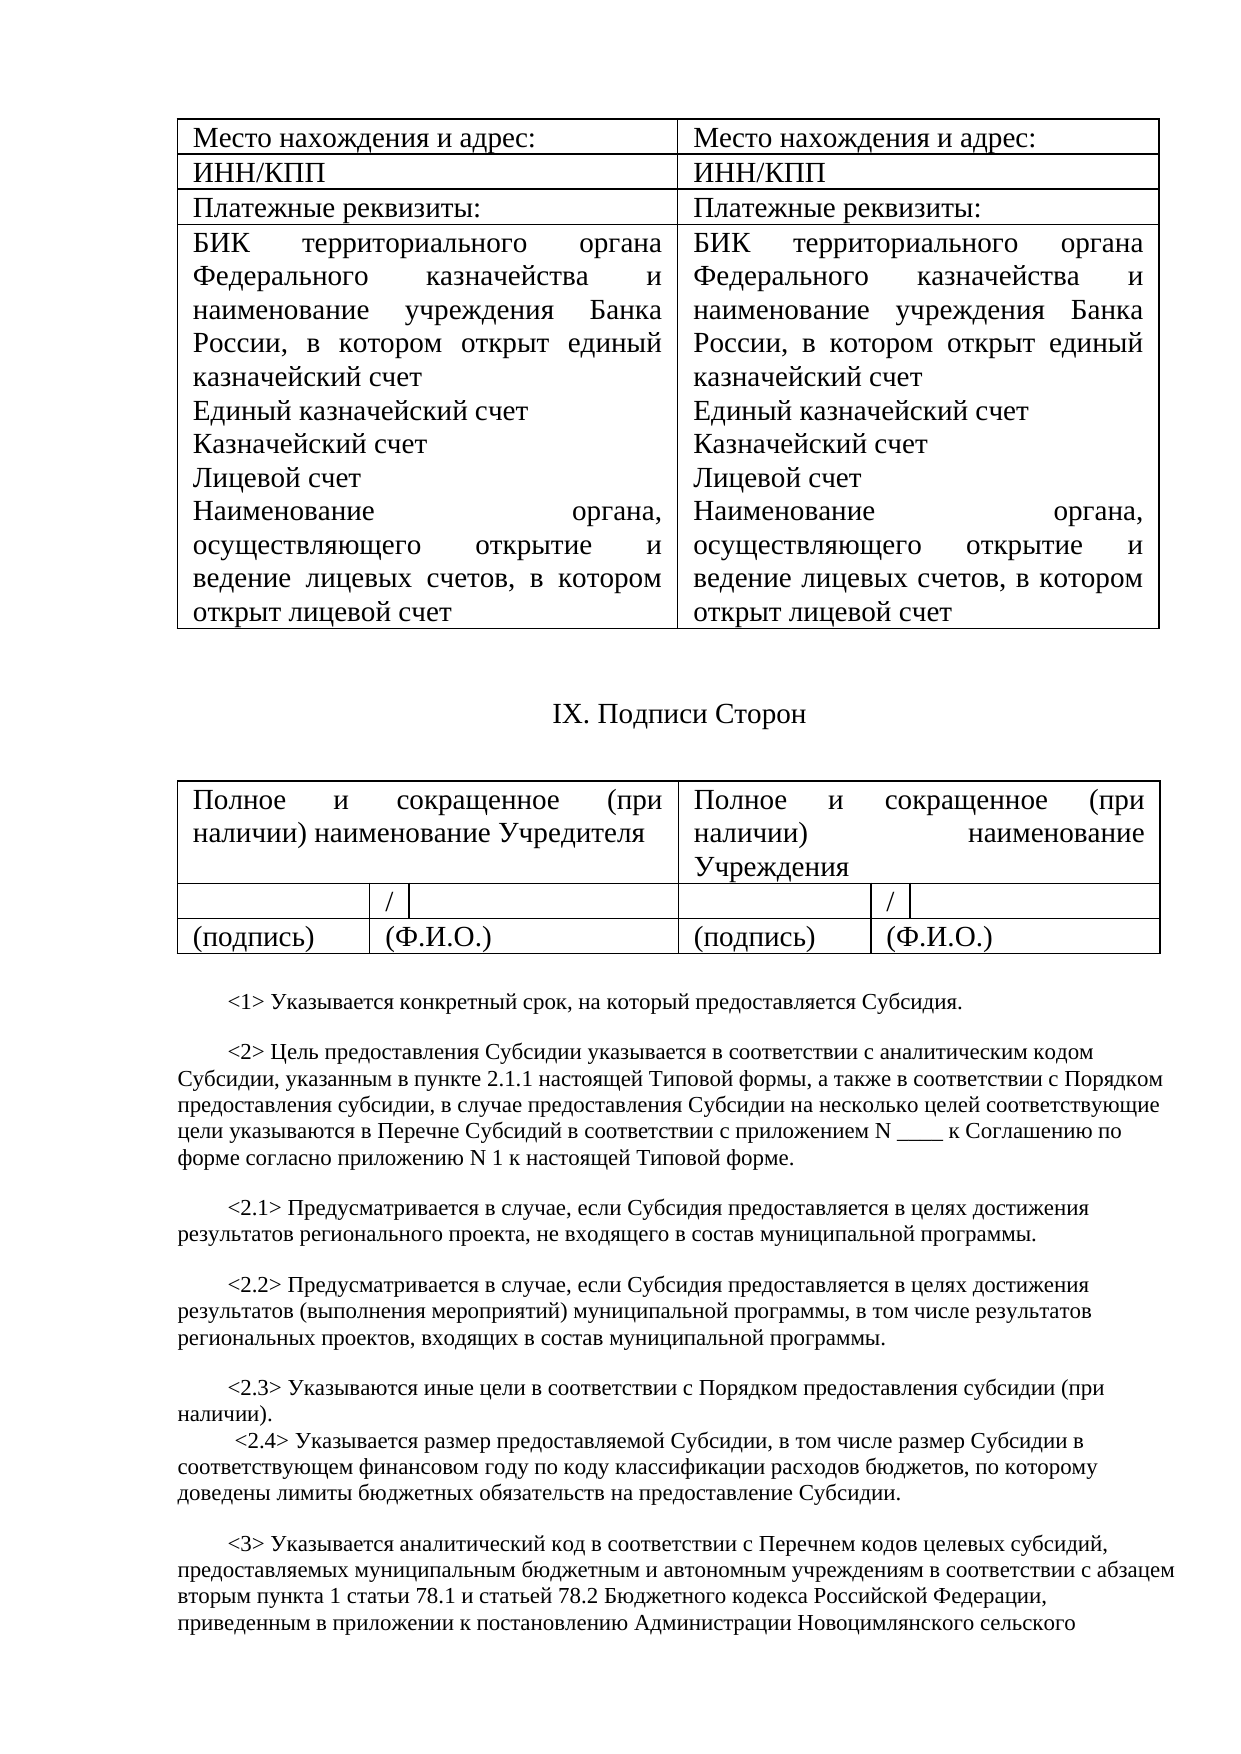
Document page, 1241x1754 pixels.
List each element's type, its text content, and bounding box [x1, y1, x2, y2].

table_cell Место нахождения и адрес: [678, 120, 1158, 153]
table_cell [679, 884, 870, 918]
text <2> Цель предоставления Субсидии указывается в соответствии с аналитическим кодом Субсидии, указанным в пункте 2.1.1 настоящей Типовой формы, а также в соответствии с Порядком предоставления субсидии, в случае предоставления Субсидии на несколько целей соответствующие цели указываются в Перечне Субсидий в соответствии с приложением N ____ к Соглашению по форме согласно приложению N 1 к настоящей Типовой форме. [177, 1038, 1181, 1194]
text <2.3> Указываются иные цели в соответствии с Порядком предоставления субсидии (при наличии). <2.4> Указывается размер предоставляемой Субсидии, в том числе размер Субсидии в соответствующем финансовом году по коду классификации расходов бюджетов, по которому доведены лимиты бюджетных обязательств на предоставление Субсидии. [177, 1374, 1181, 1530]
table_cell БИК территориального органа Федерального казначейства и наименование учреждения Банка России, в котором открыт единый казначейский счет Единый казначейский счет Казначейский счет Лицевой счет Наименование органа, осуществляющего открытие и ведение лицевых счетов, в котором открыт лицевой счет [178, 225, 677, 627]
text IX. Подписи Сторон [177, 629, 1181, 754]
table_cell (подпись) [679, 919, 870, 953]
table_cell ИНН/КПП [678, 155, 1158, 188]
text <2.1> Предусматривается в случае, если Субсидия предоставляется в целях достижения результатов регионального проекта, не входящего в состав муниципальной программы. [177, 1194, 1181, 1271]
table_cell [911, 884, 1159, 918]
table_cell / [872, 884, 909, 918]
table_cell (Ф.И.О.) [872, 919, 1159, 953]
table_cell Полное и сокращенное (при наличии) наименование Учреждения [679, 782, 1159, 882]
table_cell / [370, 884, 408, 918]
table_cell БИК территориального органа Федерального казначейства и наименование учреждения Банка России, в котором открыт единый казначейский счет Единый казначейский счет Казначейский счет Лицевой счет Наименование органа, осуществляющего открытие и ведение лицевых счетов, в котором открыт лицевой счет [678, 225, 1158, 627]
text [177, 1530, 1181, 1635]
table_cell (Ф.И.О.) [370, 919, 678, 953]
table_cell Платежные реквизиты: [178, 190, 677, 223]
table_cell [410, 884, 678, 918]
table_cell Полное и сокращенное (при наличии) наименование Учредителя [178, 782, 678, 882]
table_cell [178, 884, 369, 918]
text <2.2> Предусматривается в случае, если Субсидия предоставляется в целях достижения результатов (выполнения мероприятий) муниципальной программы, в том числе результатов региональных проектов, входящих в состав муниципальной программы. [177, 1271, 1181, 1374]
table_cell (подпись) [178, 919, 369, 953]
text <1> Указывается конкретный срок, на который предоставляется Субсидия. [177, 988, 1181, 1038]
table_cell Платежные реквизиты: [678, 190, 1158, 223]
table_cell Место нахождения и адрес: [178, 120, 677, 153]
table_cell ИНН/КПП [178, 155, 677, 188]
